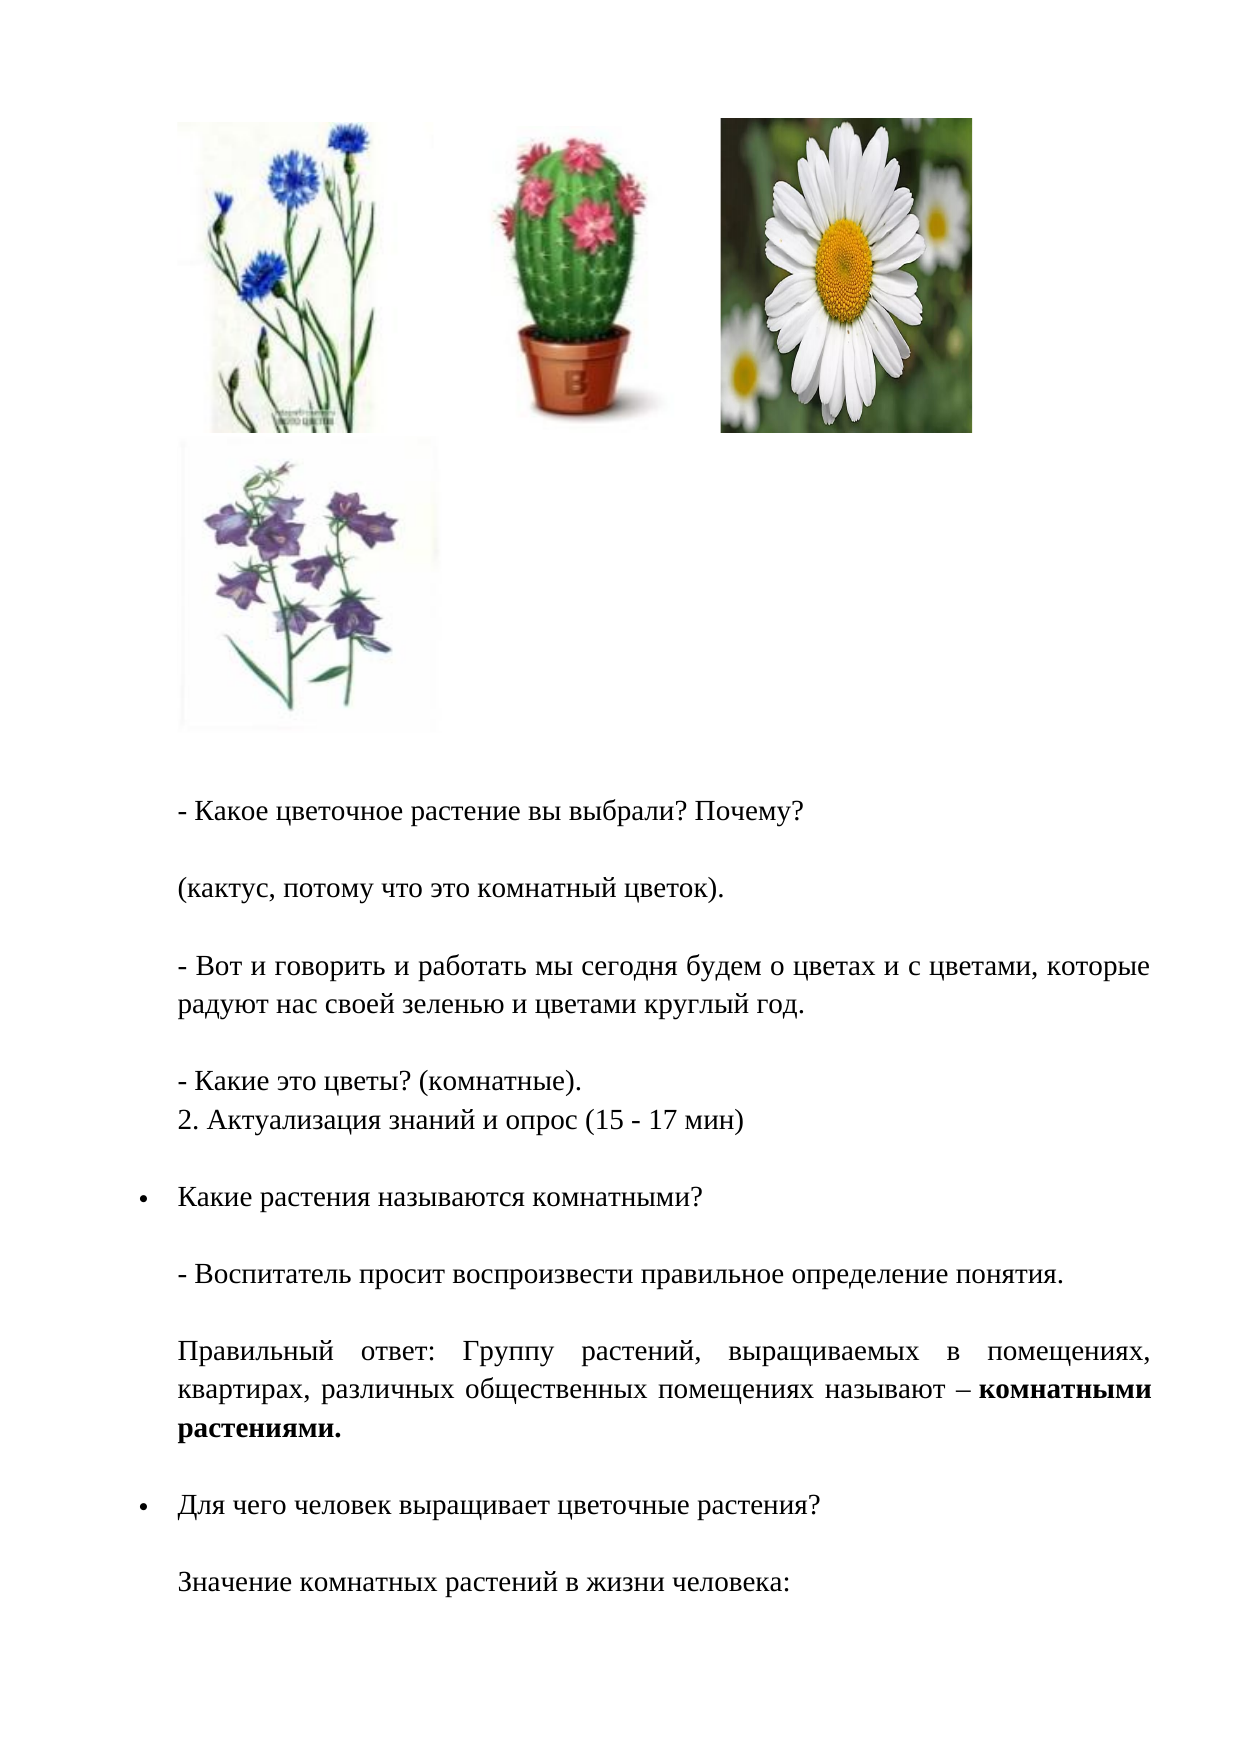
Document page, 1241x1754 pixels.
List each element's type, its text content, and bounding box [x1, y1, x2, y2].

text Правильный ответ: Группу растений, выращиваемых в помещениях, квартирах, различных общественных помещениях называют – комнатными растениями. [177, 1333, 1152, 1444]
list Для чего человек выращивает цветочные растения? [140, 1487, 1152, 1521]
text - Какое цветочное растение вы выбрали? Почему? [177, 793, 1152, 827]
list Какие растения называются комнатными? [140, 1179, 1152, 1212]
text - Какие это цветы? (комнатные). [177, 1063, 1152, 1097]
picture [177, 122, 434, 433]
picture [177, 436, 442, 733]
text - Вот и говорить и работать мы сегодня будем о цветах и с цветами, которые радуют нас своей зеленью и цветами круглый год. [177, 948, 1152, 1020]
picture [439, 126, 715, 433]
text 2. Актуализация знаний и опрос (15 - 17 мин) [177, 1102, 1152, 1135]
picture [720, 118, 973, 433]
text - Воспитатель просит воспроизвести правильное определение понятия. [177, 1256, 1152, 1289]
text (кактус, потому что это комнатный цветок). [177, 871, 1152, 904]
text Значение комнатных растений в жизни человека: [177, 1564, 1152, 1598]
